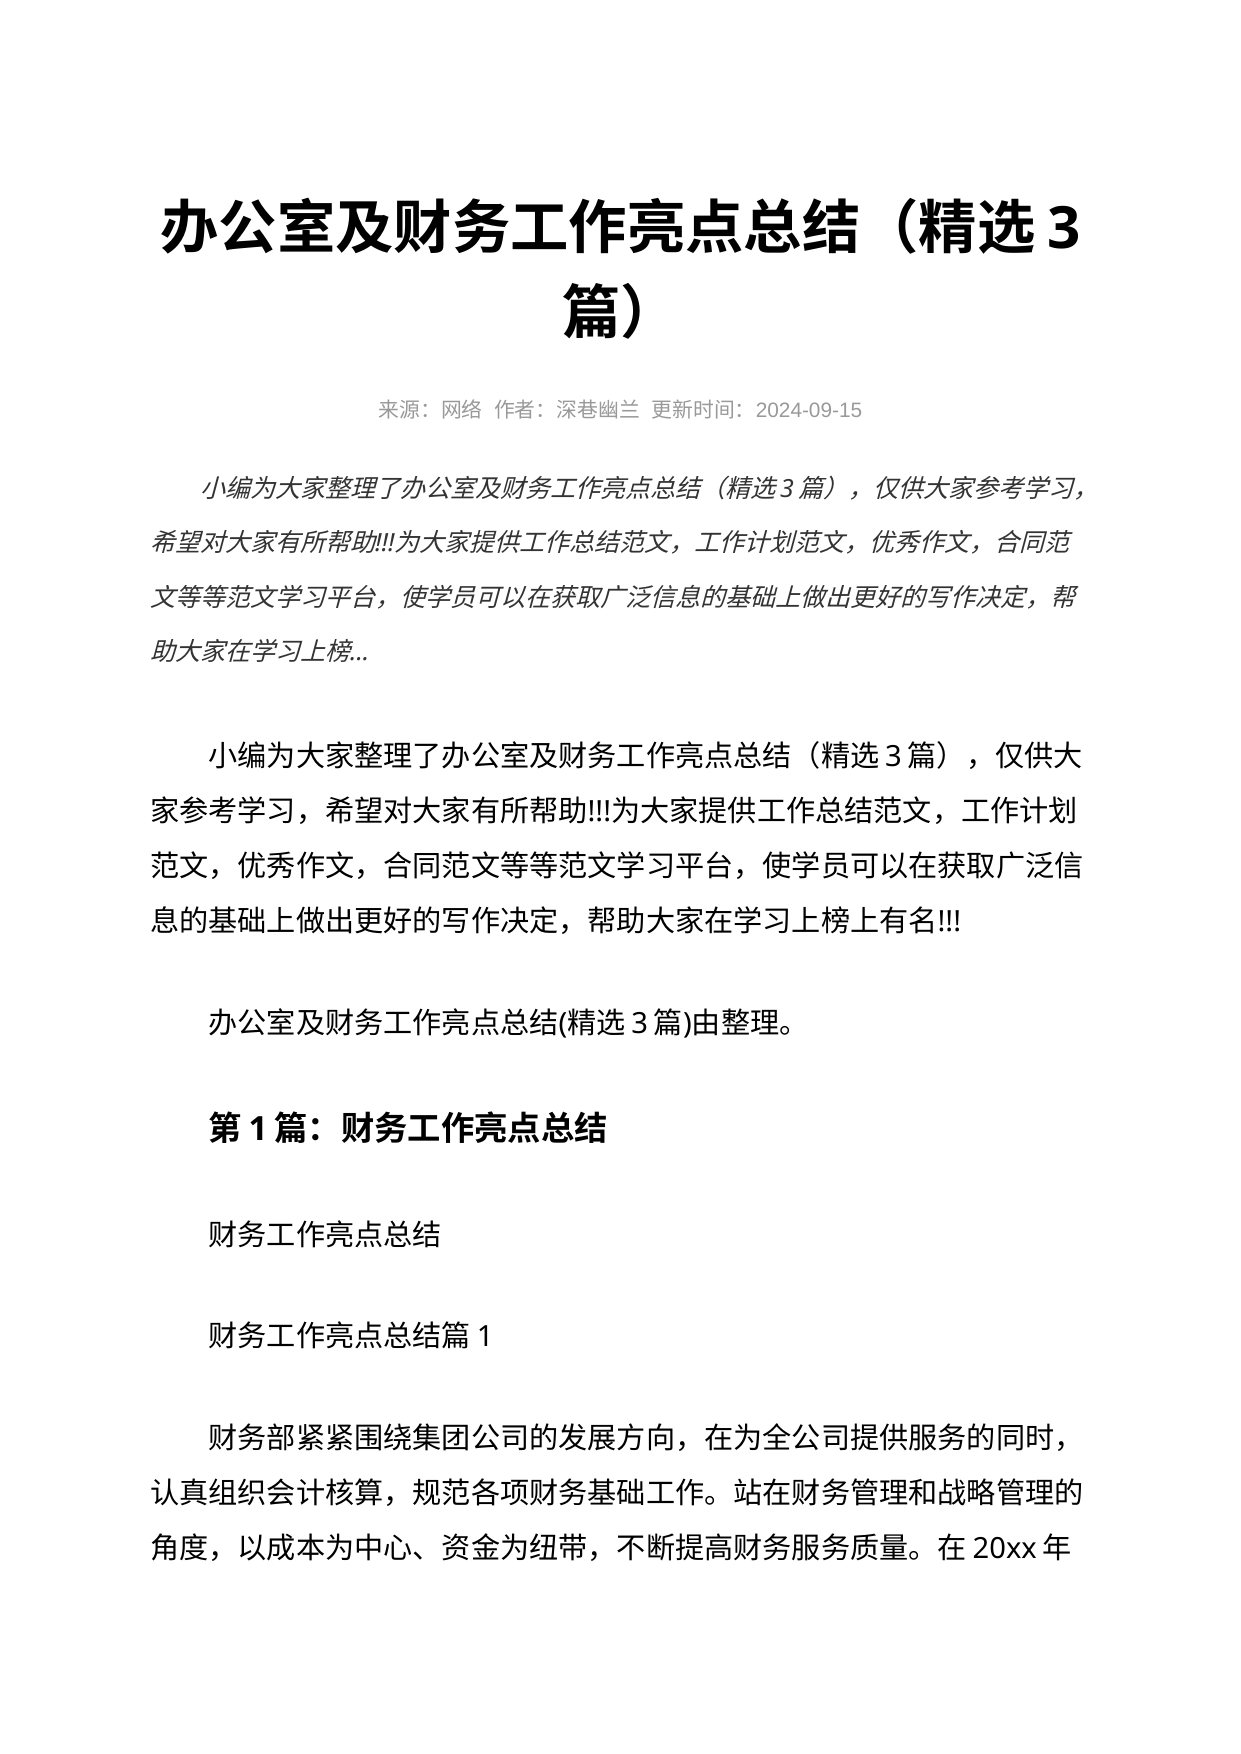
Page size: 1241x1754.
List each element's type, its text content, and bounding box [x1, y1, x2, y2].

text 财务工作亮点总结 [150, 1211, 1090, 1253]
text 来源：网络 作者：深巷幽兰 更新时间：2024-09-15 [150, 397, 1090, 421]
text 小编为大家整理了办公室及财务工作亮点总结（精选3篇），仅供大家参考学习，希望对大家有所帮助!!!为大家提供工作总结范文，工作计划范文，优秀作文，合同范文等等范文学习平台，使学员可以在获取广泛信息的基础上做出更好的写作决定，帮助大家在学习上榜... [150, 468, 1090, 668]
text 办公室及财务工作亮点总结(精选3篇)由整理。 [150, 999, 1090, 1042]
text 第1篇：财务工作亮点总结 [150, 1101, 1090, 1150]
text 小编为大家整理了办公室及财务工作亮点总结（精选3篇），仅供大家参考学习，希望对大家有所帮助!!!为大家提供工作总结范文，工作计划范文，优秀作文，合同范文等等范文学习平台，使学员可以在获取广泛信息的基础上做出更好的写作决定，帮助大家在学习上榜上有名!!! [150, 733, 1090, 940]
subtitle 办公室及财务工作亮点总结（精选3篇） [150, 181, 1090, 351]
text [150, 1415, 1090, 1567]
text 财务工作亮点总结篇1 [150, 1313, 1090, 1355]
